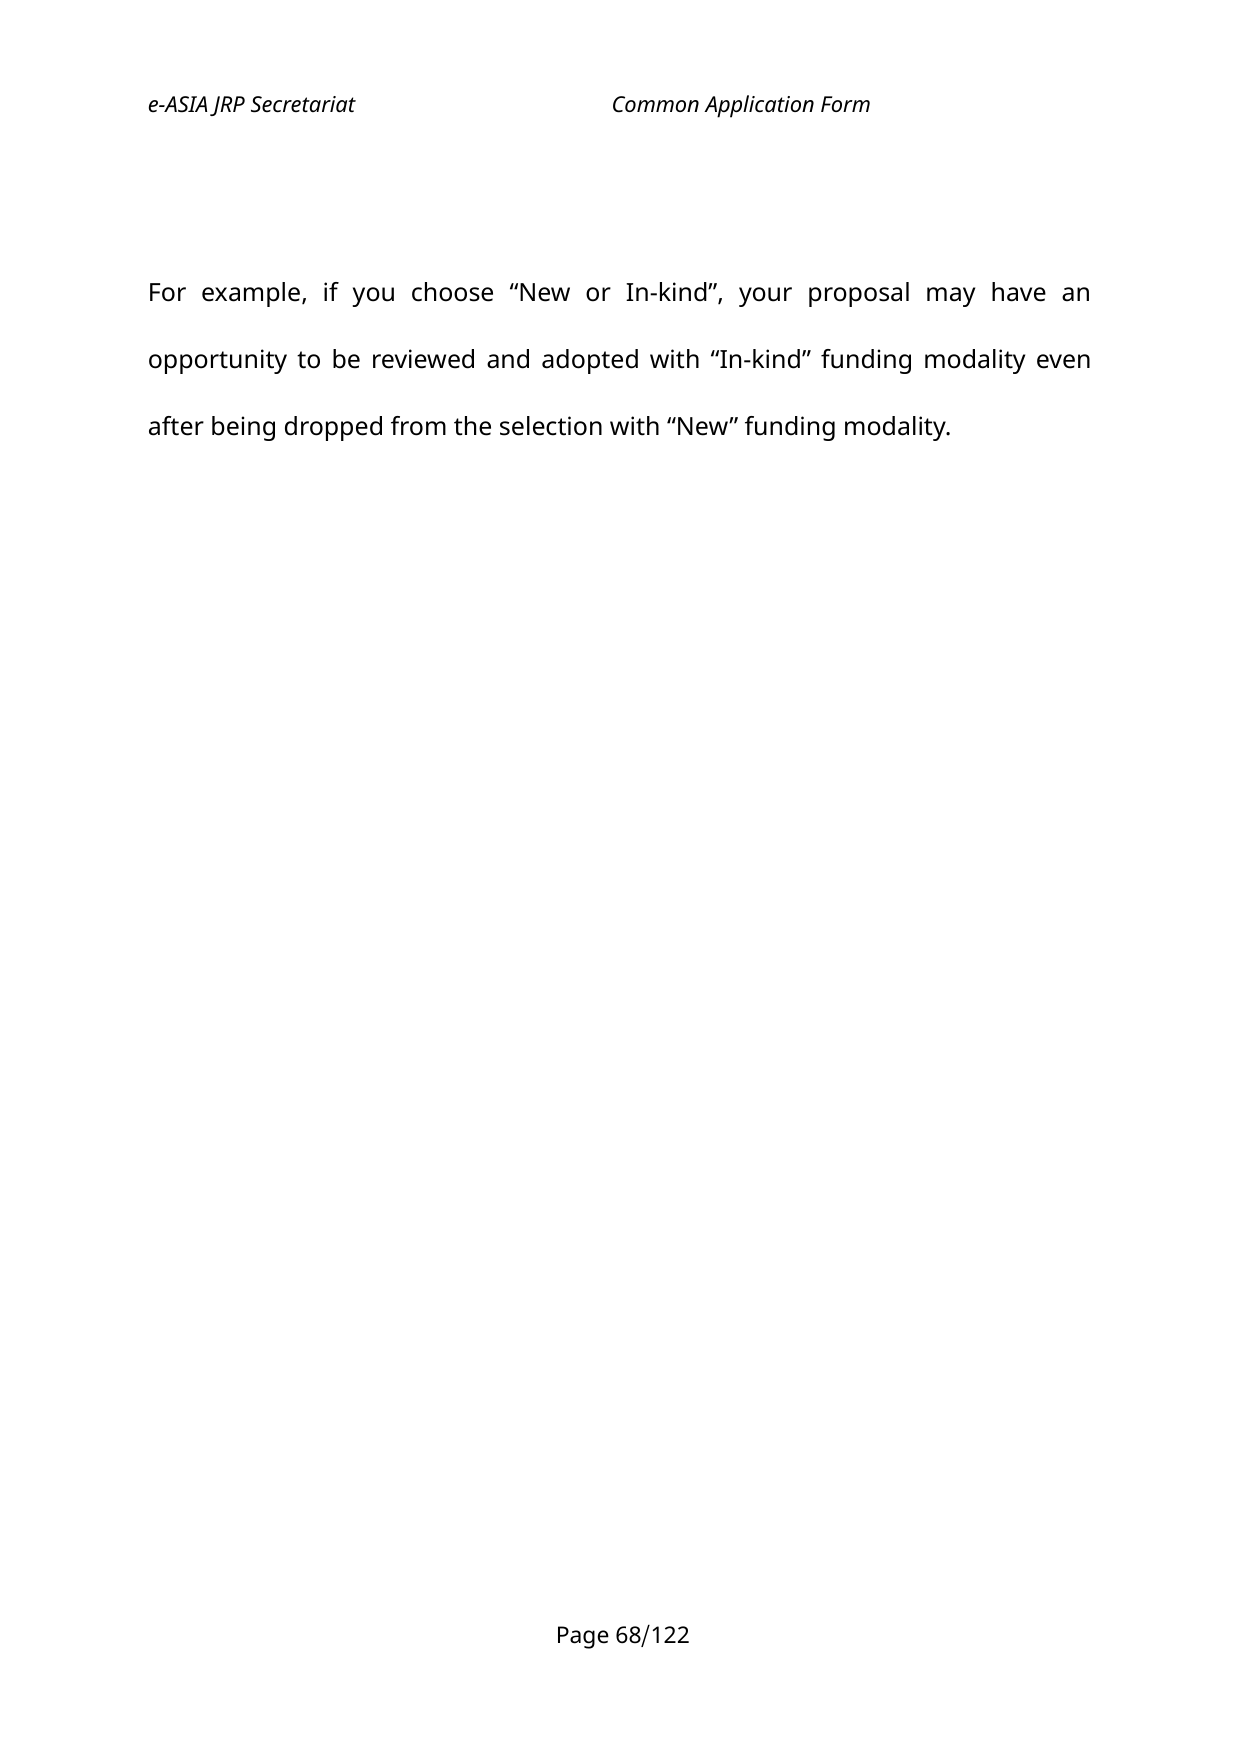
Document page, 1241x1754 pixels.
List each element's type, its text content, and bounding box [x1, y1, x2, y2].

text For example, if you choose “New or In-kind”, your proposal may have an opportunity to be reviewed and adopted with “In-kind” funding modality even after being dropped from the selection with “New” funding modality. [148, 259, 1092, 459]
